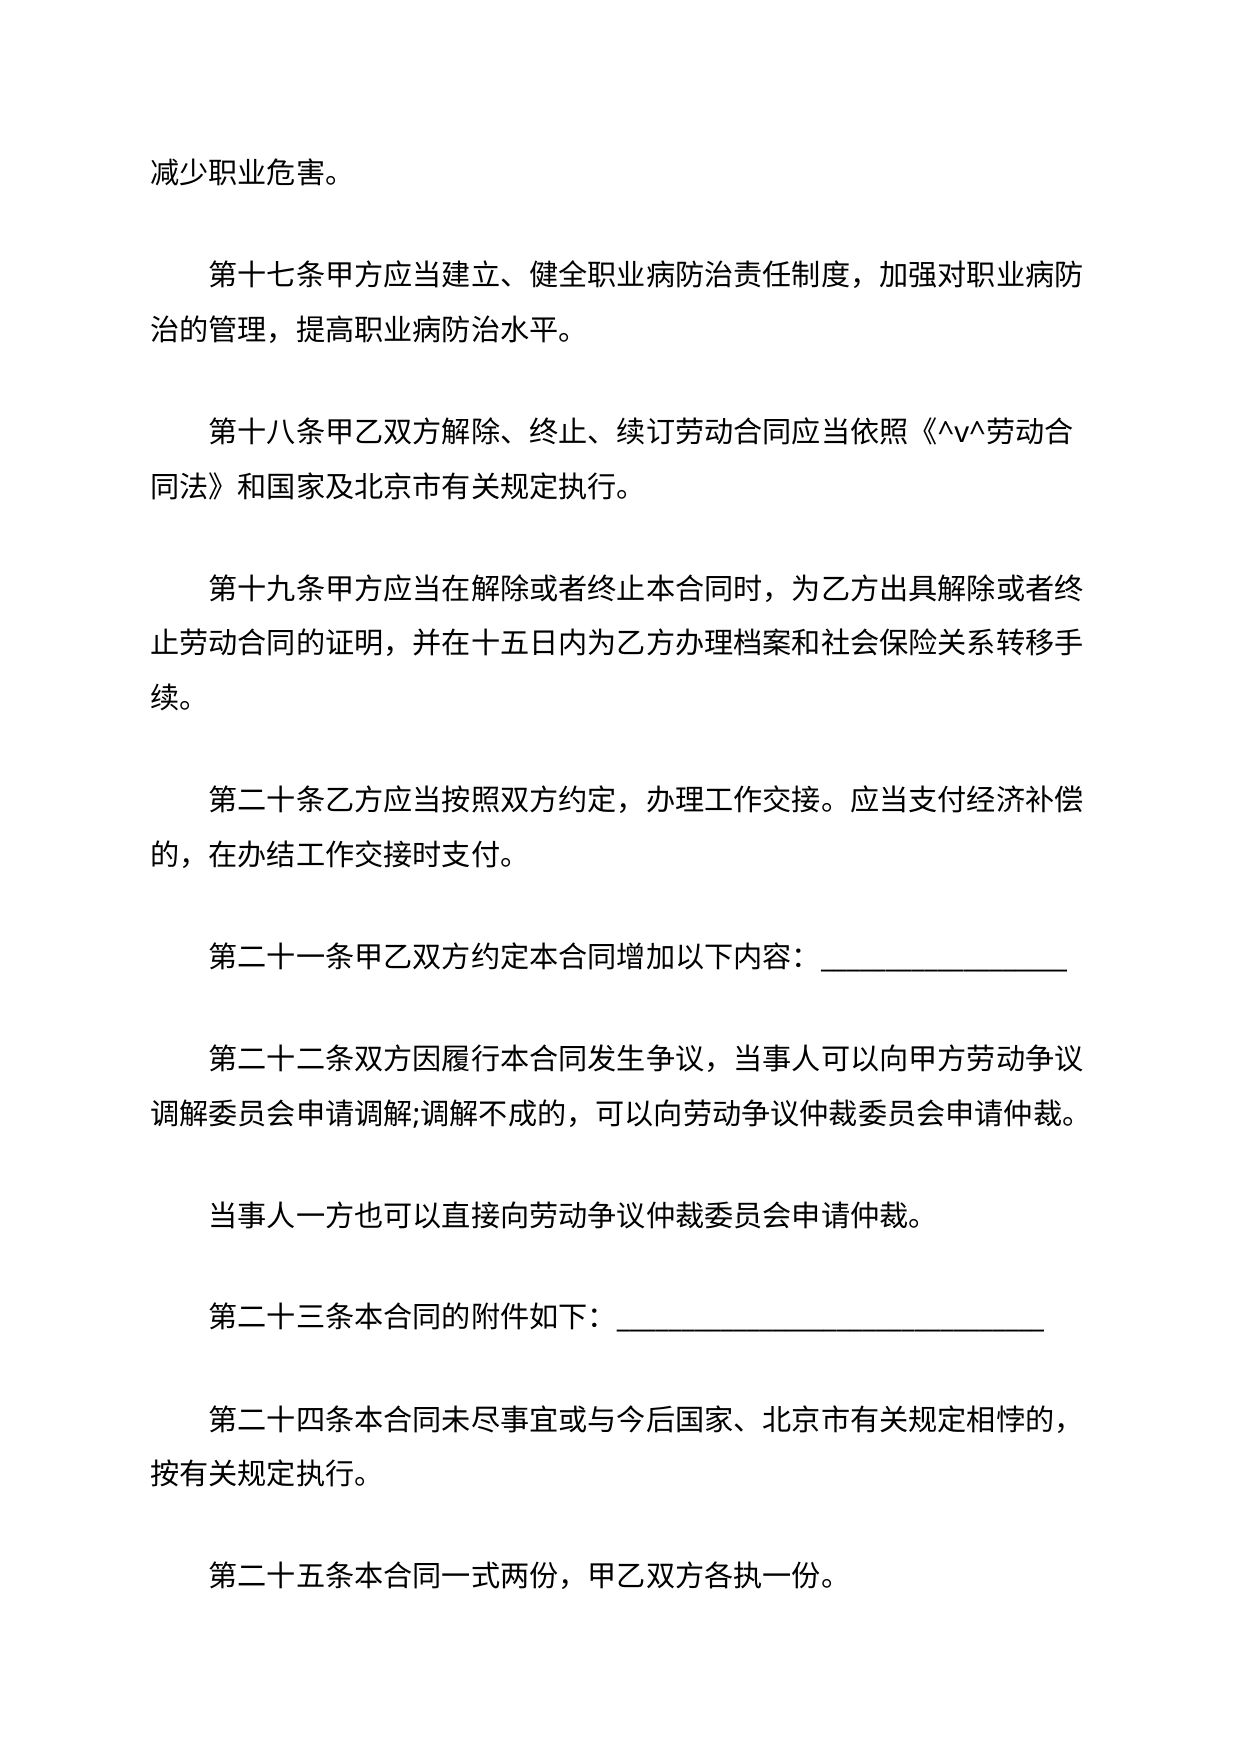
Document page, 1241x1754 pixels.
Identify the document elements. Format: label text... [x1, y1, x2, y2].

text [150, 150, 1090, 192]
text 第二十一条甲乙双方约定本合同增加以下内容：___________________ [150, 933, 1090, 976]
text 第十八条甲乙双方解除、终止、续订劳动合同应当依照《^v^劳动合同法》和国家及北京市有关规定执行。 [150, 408, 1090, 506]
text 第二十条乙方应当按照双方约定，办理工作交接。应当支付经济补偿的，在办结工作交接时支付。 [150, 777, 1090, 874]
text 当事人一方也可以直接向劳动争议仲裁委员会申请仲裁。 [150, 1192, 1090, 1234]
text 第二十四条本合同未尽事宜或与今后国家、北京市有关规定相悖的，按有关规定执行。 [150, 1396, 1090, 1493]
text 第十九条甲方应当在解除或者终止本合同时，为乙方出具解除或者终止劳动合同的证明，并在十五日内为乙方办理档案和社会保险关系转移手续。 [150, 565, 1090, 717]
text 第二十二条双方因履行本合同发生争议，当事人可以向甲方劳动争议调解委员会申请调解;调解不成的，可以向劳动争议仲裁委员会申请仲裁。 [150, 1035, 1090, 1133]
text 第十七条甲方应当建立、健全职业病防治责任制度，加强对职业病防治的管理，提高职业病防治水平。 [150, 252, 1090, 349]
text 第二十五条本合同一式两份，甲乙双方各执一份。 [150, 1553, 1090, 1595]
text 第二十三条本合同的附件如下：_________________________________ [150, 1294, 1090, 1336]
